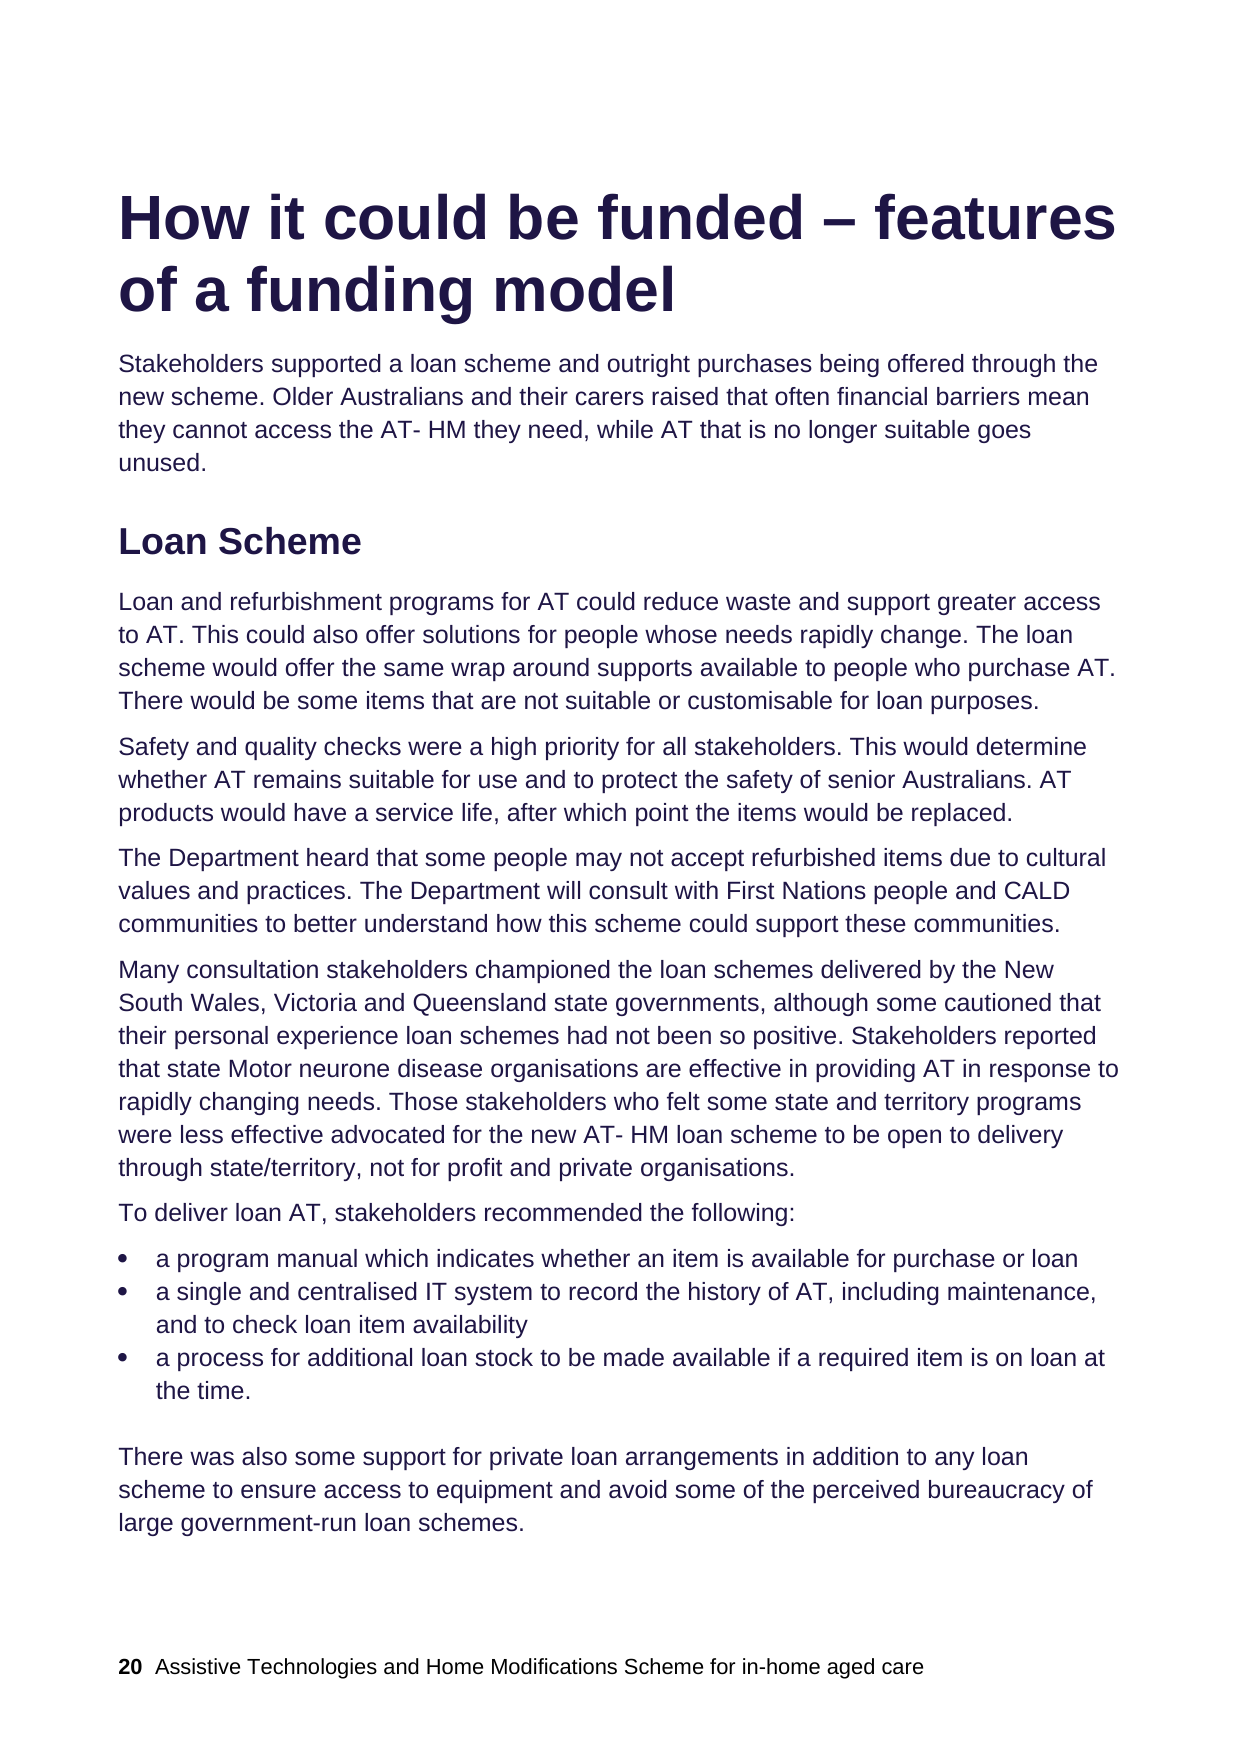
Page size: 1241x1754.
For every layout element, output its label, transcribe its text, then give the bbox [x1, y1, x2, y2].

list There was also some support for private loan arrangements in addition to any loan scheme to ensure access to equipment and avoid some of the perceived bureaucracy of large government-run loan schemes. [118, 1442, 1122, 1537]
text Safety and quality checks were a high priority for all stakeholders. This would determine whether AT remains suitable for use and to protect the safety of senior Australians. AT products would have a service life, after which point the items would be replaced. [118, 732, 1122, 826]
text The Department heard that some people may not accept refurbished items due to cultural values and practices. The Department will consult with First Nations people and CALD communities to better understand how this scheme could support these communities. [118, 843, 1122, 938]
text Many consultation stakeholders championed the loan schemes delivered by the New South Wales, Victoria and Queensland state governments, although some cautioned that their personal experience loan schemes had not been so positive. Stakeholders reported that state Motor neurone disease organisations are effective in providing AT in response to rapidly changing needs. Those stakeholders who felt some state and territory programs were less effective advocated for the new AT- HM loan scheme to be open to delivery through state/territory, not for profit and private organisations. [118, 955, 1122, 1182]
subtitle Loan Scheme [118, 519, 1122, 562]
subtitle How it could be funded – features of a funding model [118, 181, 1122, 324]
text Loan and refurbishment programs for AT could reduce waste and support greater access to AT. This could also offer solutions for people whose needs rapidly change. The loan scheme would offer the same wrap around supports available to people who purchase AT. There would be some items that are not suitable or customisable for loan purposes. [118, 587, 1122, 715]
text To deliver loan AT, stakeholders recommended the following: [118, 1198, 1122, 1227]
list a program manual which indicates whether an item is available for purchase or loan [118, 1244, 1122, 1273]
list a single and centralised IT system to record the history of AT, including maintenance, and to check loan item availability [118, 1277, 1122, 1339]
text Stakeholders supported a loan scheme and outright purchases being offered through the new scheme. Older Australians and their carers raised that often financial barriers mean they cannot access the AT- HM they need, while AT that is no longer suitable goes unused. [118, 349, 1122, 477]
list a process for additional loan stock to be made available if a required item is on loan at the time. [118, 1343, 1122, 1405]
